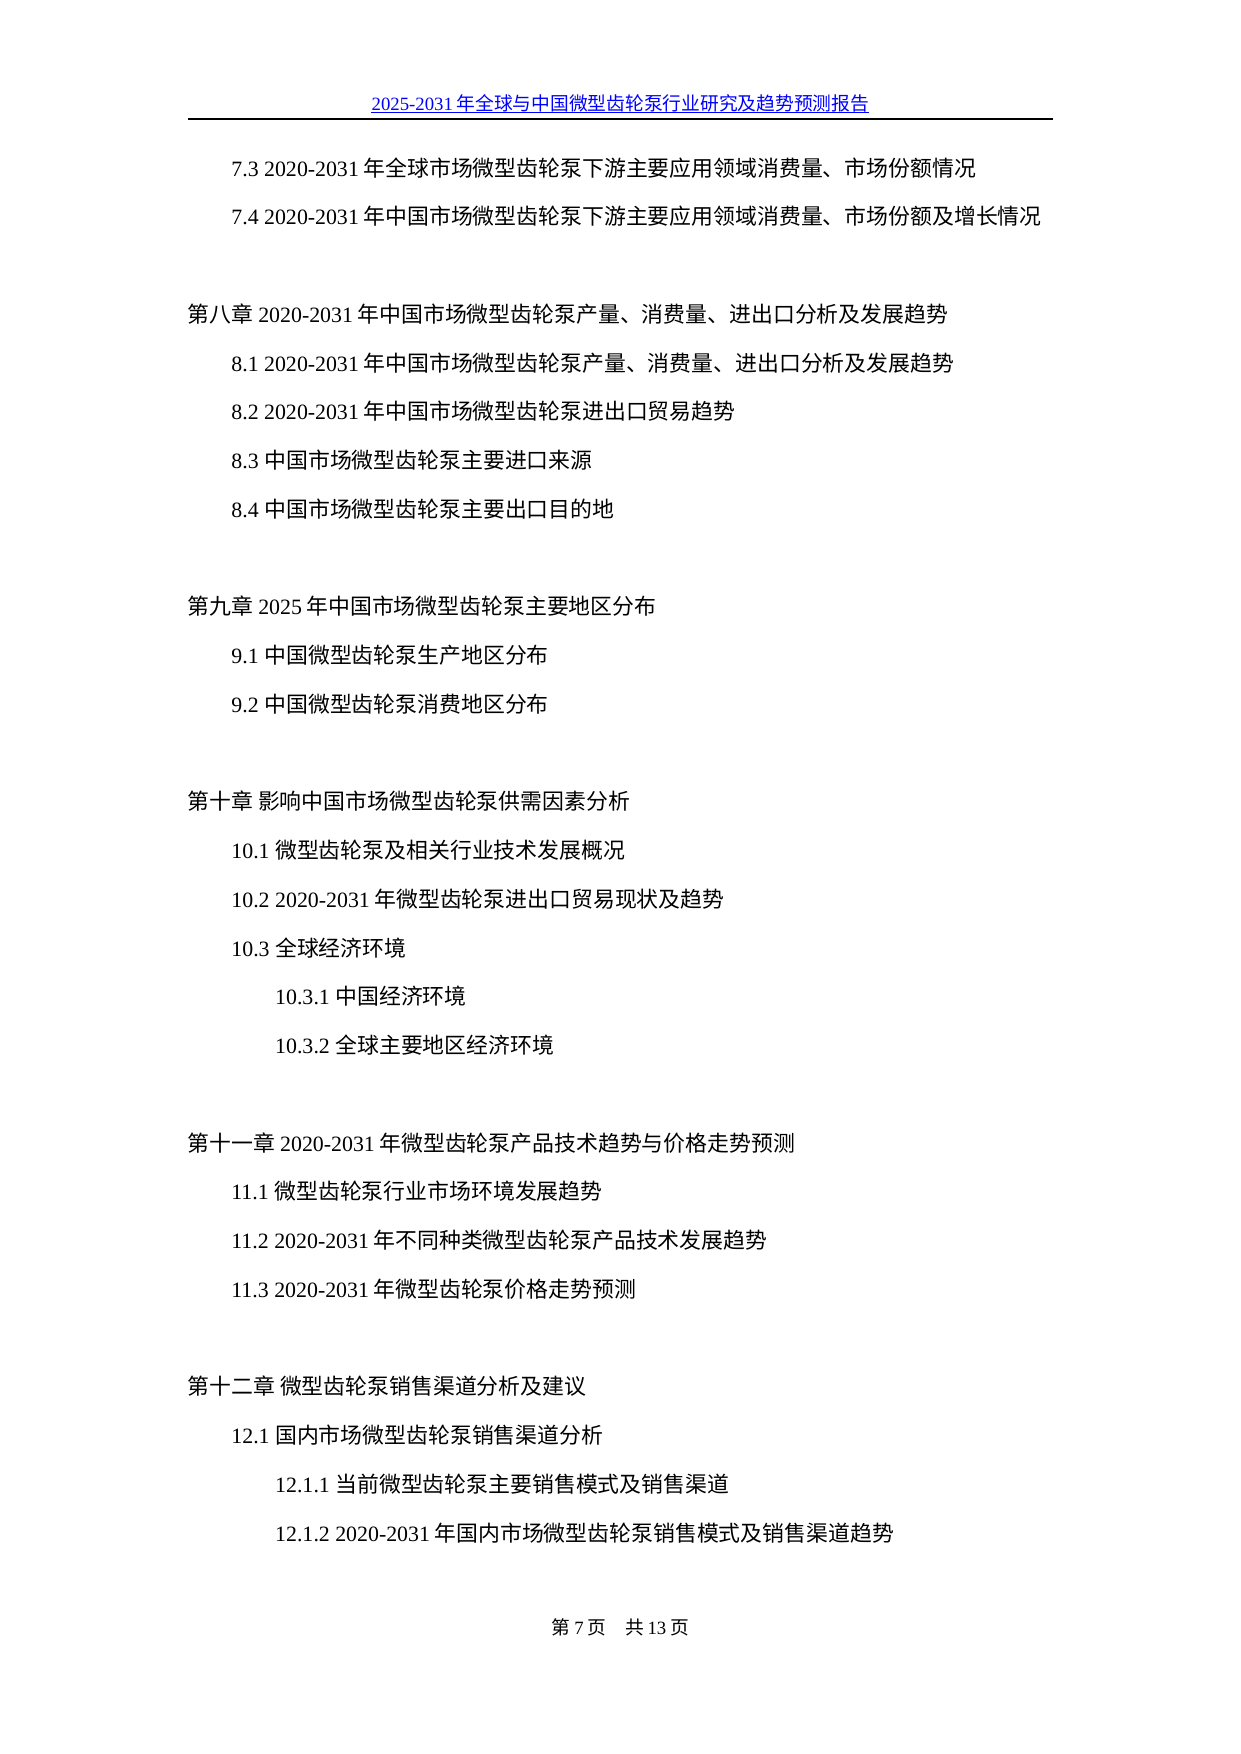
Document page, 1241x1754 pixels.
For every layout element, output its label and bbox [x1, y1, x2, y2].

text [187, 150, 1053, 1548]
